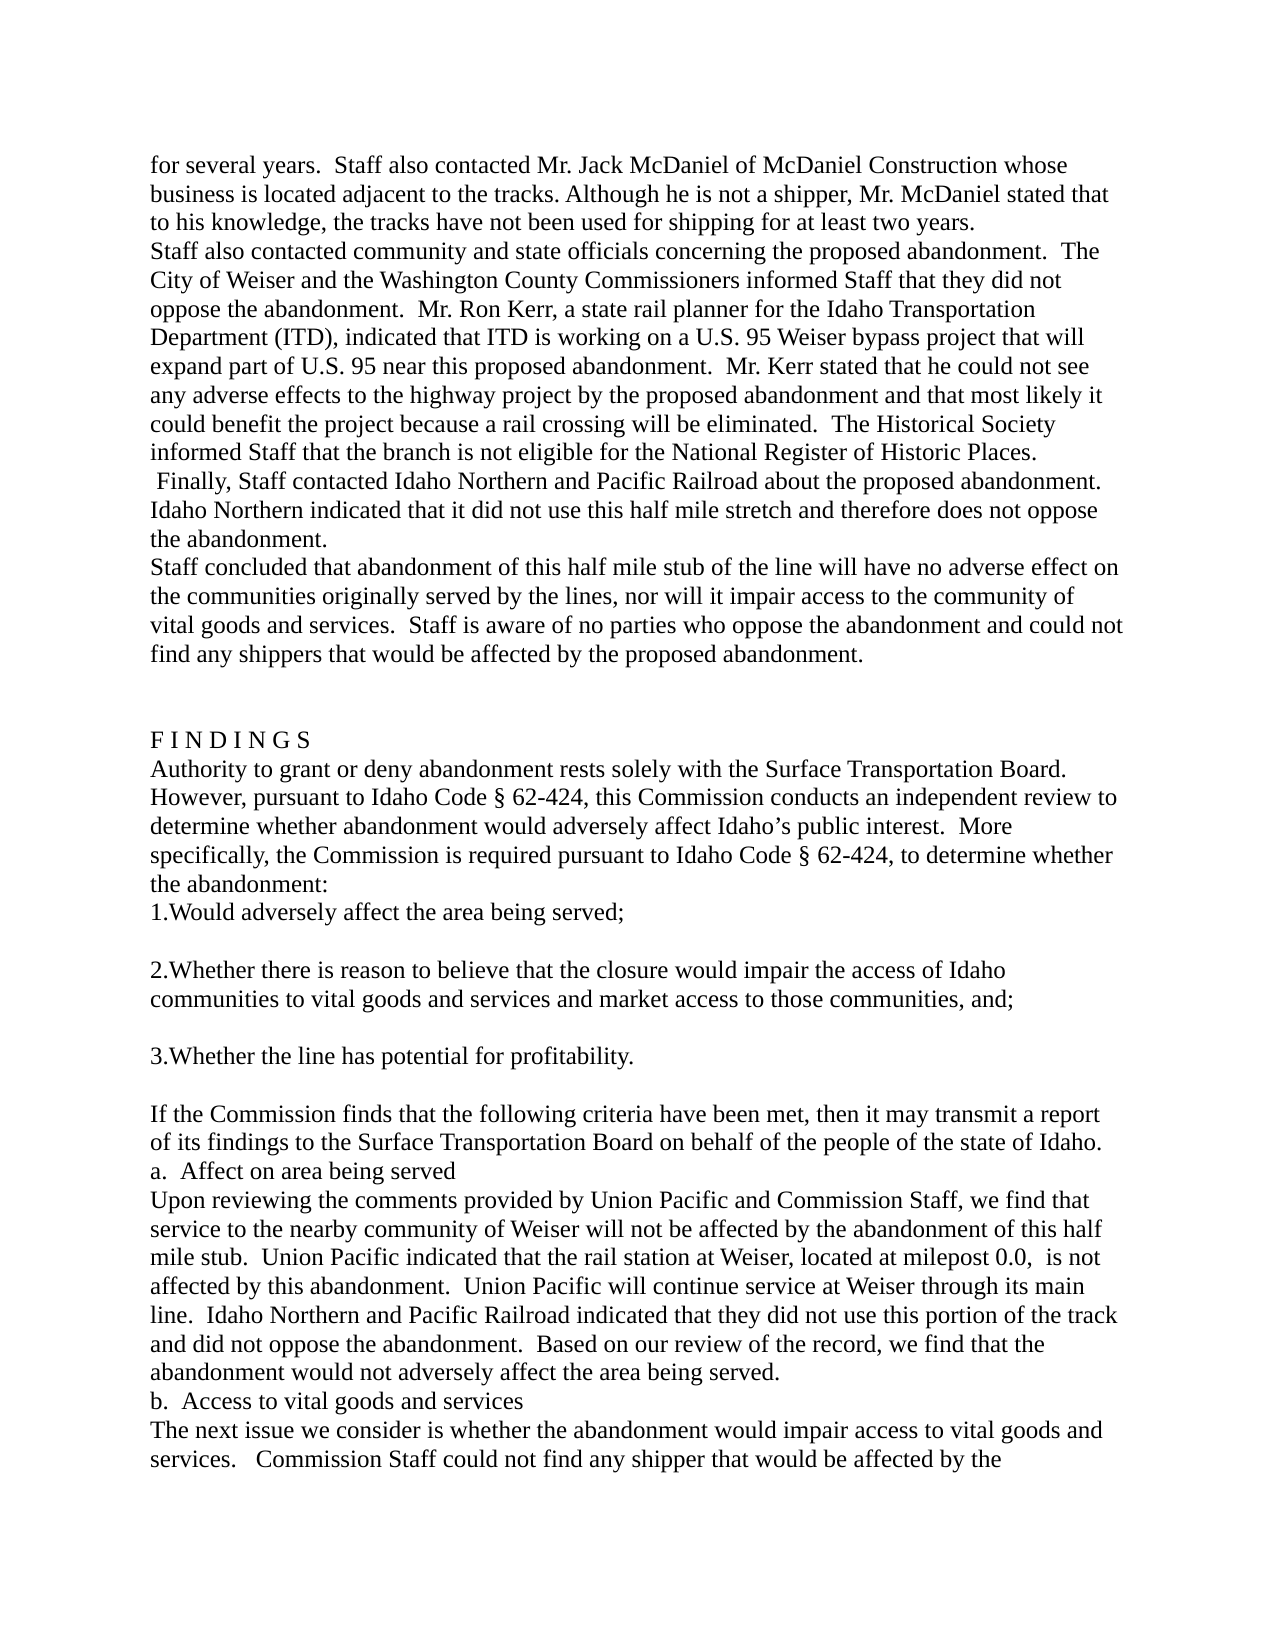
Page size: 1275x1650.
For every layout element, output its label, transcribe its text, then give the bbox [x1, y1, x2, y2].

text Authority to grant or deny abandonment rests solely with the Surface Transportation Board. However, pursuant to Idaho Code § 62-424, this Commission conducts an independent review to determine whether abandonment would adversely affect Idaho’s public interest. More specifically, the Commission is required pursuant to Idaho Code § 62-424, to determine whether the abandonment: [150, 754, 1125, 897]
text b. Access to vital goods and services [150, 1386, 1125, 1415]
text Upon reviewing the comments provided by Union Pacific and Commission Staff, we find that service to the nearby community of Weiser will not be affected by the abandonment of this half mile stub. Union Pacific indicated that the rail station at Weiser, located at milepost 0.0, is not affected by this abandonment. Union Pacific will continue service at Weiser through its main line. Idaho Northern and Pacific Railroad indicated that they did not use this portion of the track and did not oppose the abandonment. Based on our review of the record, we find that the abandonment would not adversely affect the area being served. [150, 1185, 1125, 1386]
text Finally, Staff contacted Idaho Northern and Pacific Railroad about the proposed abandonment. Idaho Northern indicated that it did not use this half mile stretch and therefore does not oppose the abandonment. [150, 466, 1125, 552]
text F I N D I N G S [150, 725, 1125, 754]
text Staff concluded that abandonment of this half mile stub of the line will have no adverse effect on the communities originally served by the lines, nor will it impair access to the community of vital goods and services. Staff is aware of no parties who oppose the abandonment and could not find any shippers that would be affected by the proposed abandonment. [150, 552, 1125, 667]
text 2.Whether there is reason to believe that the closure would impair the access of Idaho communities to vital goods and services and market access to those communities, and; [150, 955, 1125, 1012]
text 1.Would adversely affect the area being served; [150, 897, 1125, 926]
text Staff also contacted community and state officials concerning the proposed abandonment. The City of Weiser and the Washington County Commissioners informed Staff that they did not oppose the abandonment. Mr. Ron Kerr, a state rail planner for the Idaho Transportation Department (ITD), indicated that ITD is working on a U.S. 95 Weiser bypass project that will expand part of U.S. 95 near this proposed abandonment. Mr. Kerr stated that he could not see any adverse effects to the highway project by the proposed abandonment and that most likely it could benefit the project because a rail crossing will be eliminated. The Historical Society informed Staff that the branch is not eligible for the National Register of Historic Places. [150, 236, 1125, 466]
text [150, 1415, 1125, 1472]
text a. Affect on area being served [150, 1156, 1125, 1185]
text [150, 150, 1125, 236]
text If the Commission finds that the following criteria have been met, then it may transmit a report of its findings to the Surface Transportation Board on behalf of the people of the state of Idaho. [150, 1099, 1125, 1156]
text 3.Whether the line has potential for profitability. [150, 1041, 1125, 1070]
